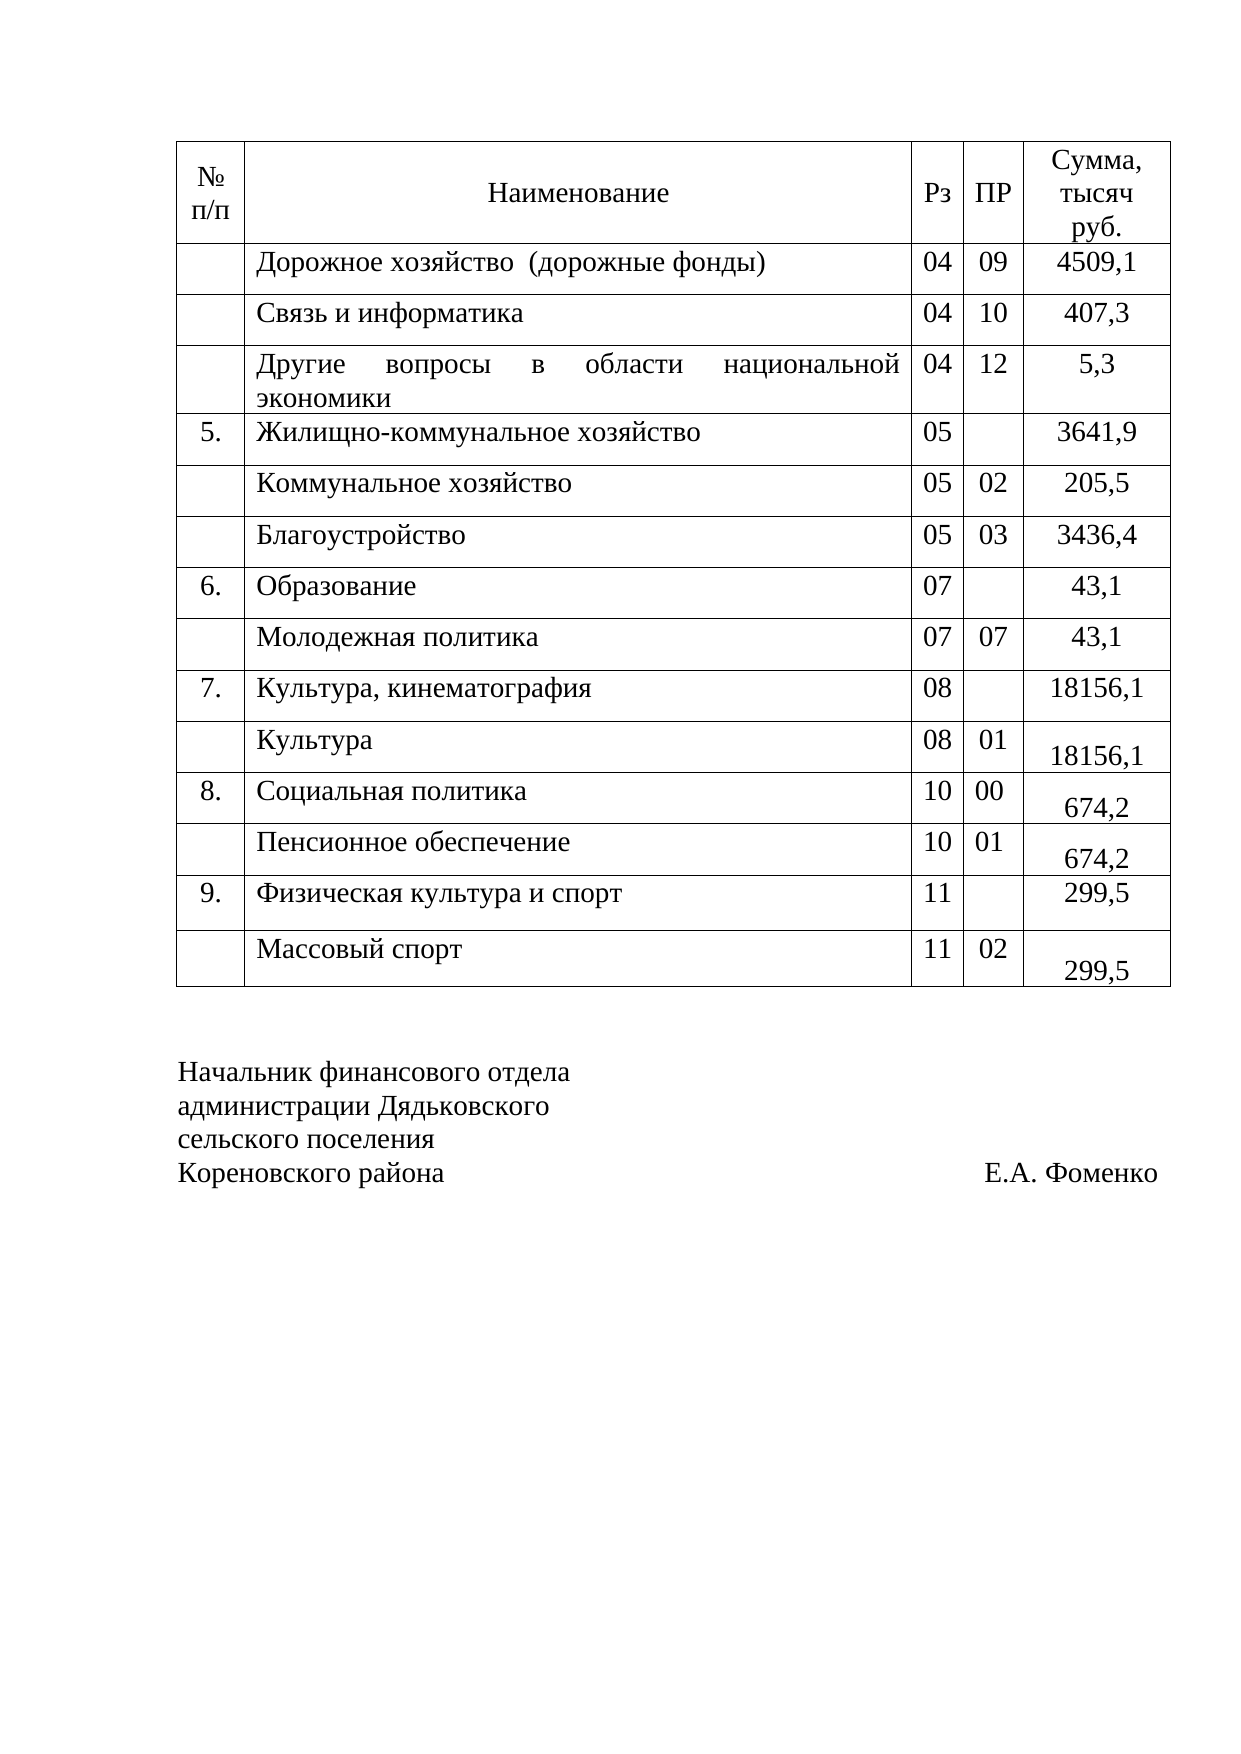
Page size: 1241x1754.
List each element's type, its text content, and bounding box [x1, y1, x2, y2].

table_cell 43,1 [1024, 568, 1170, 618]
table_cell [177, 517, 244, 567]
table_cell 08 [912, 722, 963, 772]
table_cell 10 [912, 824, 963, 874]
table_cell [177, 722, 244, 772]
table_cell 8. [177, 773, 244, 823]
table_cell 205,5 [1024, 466, 1170, 516]
table_cell [964, 671, 1023, 721]
table_cell 07 [964, 619, 1023, 669]
table_cell 407,3 [1024, 295, 1170, 345]
table_cell 11 [912, 876, 963, 930]
table_cell [177, 931, 244, 986]
table_cell 6. [177, 568, 244, 618]
table_cell Молодежная политика [245, 619, 911, 669]
table_cell [177, 295, 244, 345]
table_cell 07 [912, 619, 963, 669]
text Начальник финансового отдела [177, 1054, 1181, 1088]
table_header Рз [912, 142, 963, 243]
table_cell Пенсионное обеспечение [245, 824, 911, 874]
text сельского поселения [177, 1121, 1181, 1155]
table_cell 43,1 [1024, 619, 1170, 669]
table_cell [964, 568, 1023, 618]
table_cell [964, 414, 1023, 464]
table_cell 3436,4 [1024, 517, 1170, 567]
table_cell 09 [964, 244, 1023, 294]
table_cell Образование [245, 568, 911, 618]
table_cell Другие вопросы в области национальной экономики [245, 346, 911, 413]
table_cell 08 [912, 671, 963, 721]
table_cell 03 [964, 517, 1023, 567]
table_cell 299,5 [1024, 931, 1170, 986]
table_header Сумма, тысяч руб. [1024, 142, 1170, 243]
table_header ПР [964, 142, 1023, 243]
table_cell 4509,1 [1024, 244, 1170, 294]
table_cell [177, 824, 244, 874]
table_cell [964, 876, 1023, 930]
table_cell 01 [964, 824, 1023, 874]
table_cell [177, 244, 244, 294]
table_cell Социальная политика [245, 773, 911, 823]
table_cell 05 [912, 466, 963, 516]
table_cell 12 [964, 346, 1023, 413]
table_header № п/п [177, 142, 244, 243]
table_cell 02 [964, 931, 1023, 986]
table_cell 5. [177, 414, 244, 464]
table_cell Коммунальное хозяйство [245, 466, 911, 516]
table_cell Массовый спорт [245, 931, 911, 986]
table_cell 10 [912, 773, 963, 823]
table_cell Связь и информатика [245, 295, 911, 345]
table_cell Благоустройство [245, 517, 911, 567]
table_cell 3641,9 [1024, 414, 1170, 464]
table_cell 10 [964, 295, 1023, 345]
table_cell 04 [912, 346, 963, 413]
table_cell Дорожное хозяйство (дорожные фонды) [245, 244, 911, 294]
table_cell 299,5 [1024, 876, 1170, 930]
table_cell 674,2 [1024, 824, 1170, 874]
table_cell 18156,1 [1024, 722, 1170, 772]
table_cell Культура, кинематография [245, 671, 911, 721]
table_cell Культура [245, 722, 911, 772]
table_cell 07 [912, 568, 963, 618]
table_cell 00 [964, 773, 1023, 823]
table_cell 05 [912, 517, 963, 567]
table_cell [177, 346, 244, 413]
table_cell 7. [177, 671, 244, 721]
table_cell 02 [964, 466, 1023, 516]
table_cell 01 [964, 722, 1023, 772]
table_cell 04 [912, 295, 963, 345]
text Кореновского района Е.А. Фоменко [177, 1155, 1181, 1188]
table_cell 674,2 [1024, 773, 1170, 823]
table_cell 5,3 [1024, 346, 1170, 413]
table_cell [177, 466, 244, 516]
text администрации Дядьковского [177, 1088, 1181, 1121]
table_header Наименование [245, 142, 911, 243]
table_cell 11 [912, 931, 963, 986]
table_cell 9. [177, 876, 244, 930]
table_cell 18156,1 [1024, 671, 1170, 721]
table_cell 05 [912, 414, 963, 464]
table_cell Жилищно-коммунальное хозяйство [245, 414, 911, 464]
table_cell [177, 619, 244, 669]
table_cell 04 [912, 244, 963, 294]
table_cell Физическая культура и спорт [245, 876, 911, 930]
